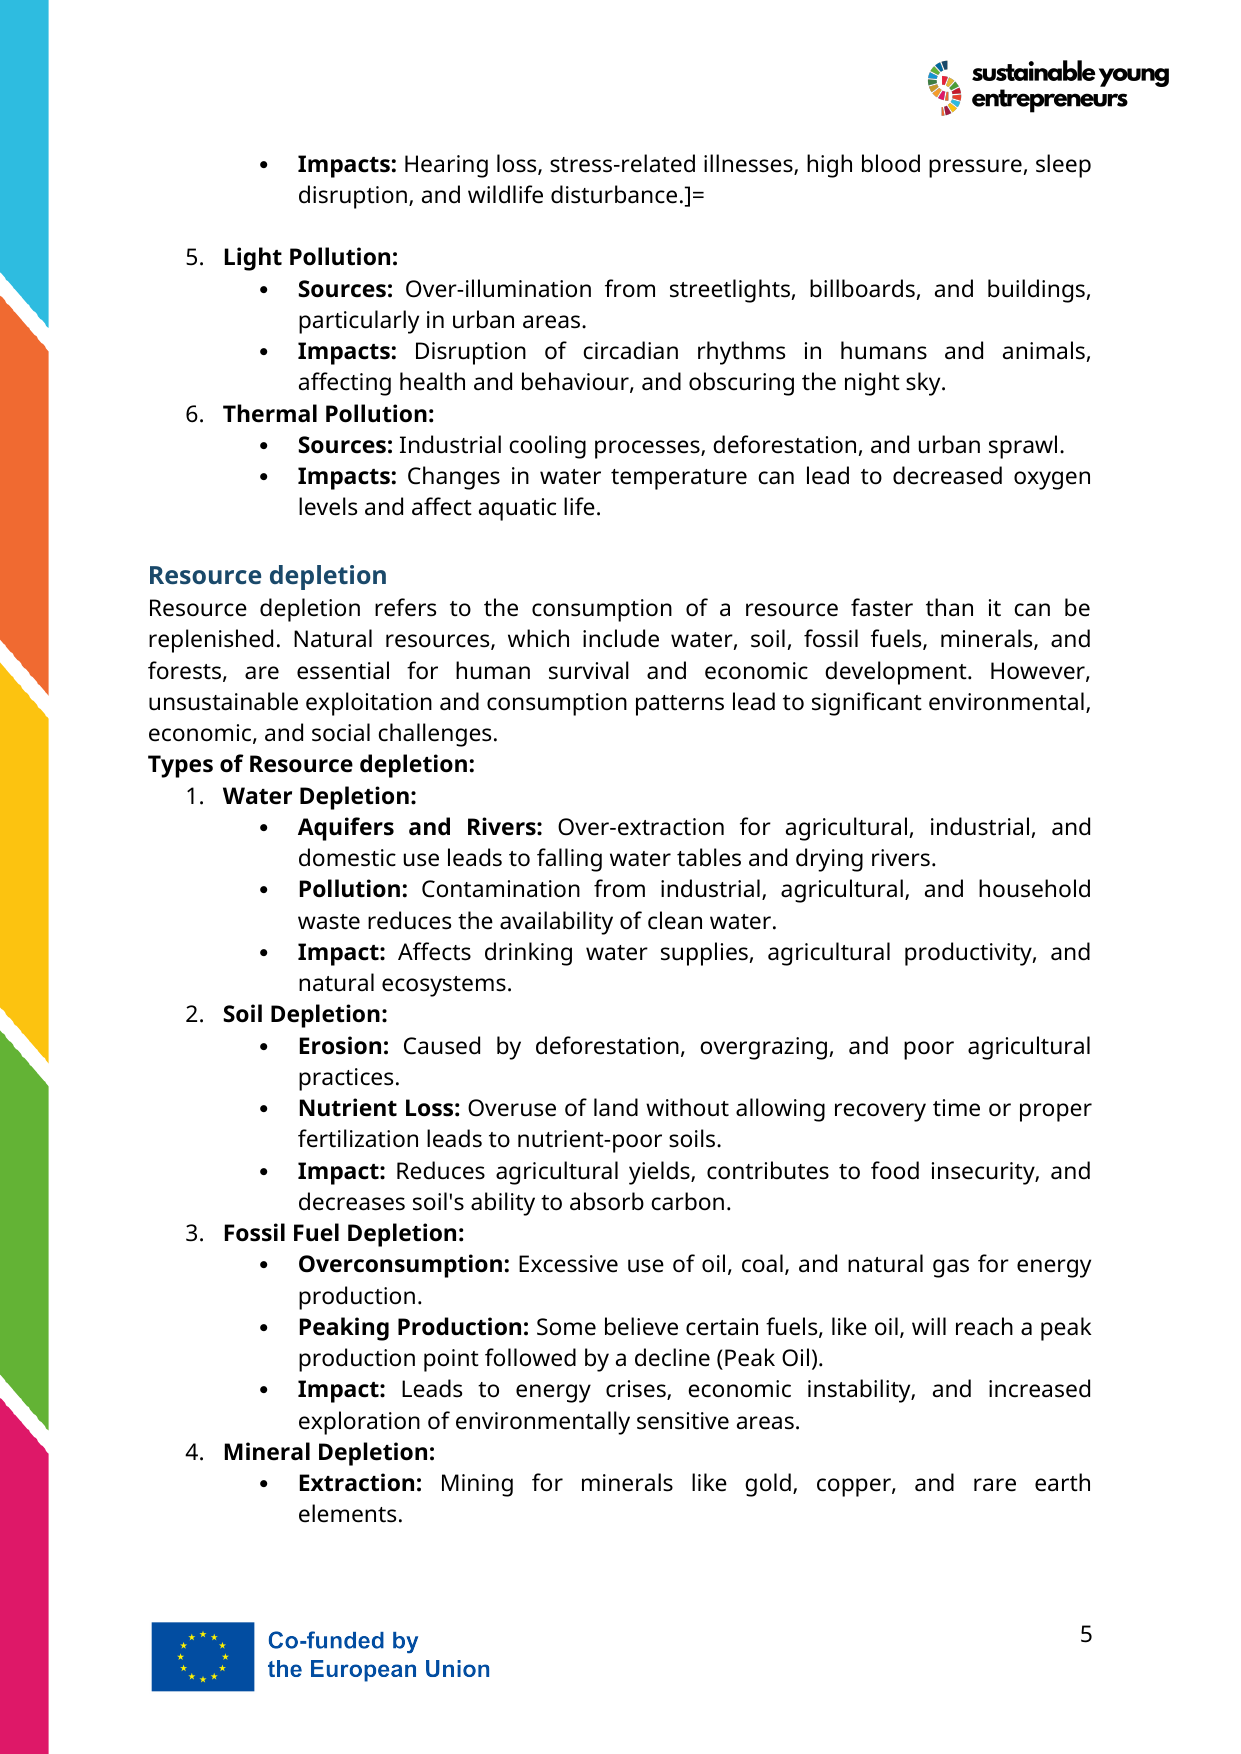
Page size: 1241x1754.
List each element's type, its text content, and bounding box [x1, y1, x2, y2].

list Erosion: Caused by deforestation, overgrazing, and poor agricultural practices. [260, 1029, 1093, 1092]
list Fossil Fuel Depletion: [185, 1217, 1093, 1248]
list Extraction: Mining for minerals like gold, copper, and rare earth elements. [260, 1467, 1093, 1529]
list Overconsumption: Excessive use of oil, coal, and natural gas for energy production. [260, 1248, 1093, 1311]
list Light Pollution: [185, 241, 1093, 273]
list Mineral Depletion: [185, 1436, 1093, 1467]
list Sources: Industrial cooling processes, deforestation, and urban sprawl. [260, 429, 1093, 460]
list Sources: Over-illumination from streetlights, billboards, and buildings, particularly in urban areas. [260, 273, 1093, 335]
list Impacts: Changes in water temperature can lead to decreased oxygen levels and affect aquatic life. [260, 460, 1093, 523]
list Impacts: Disruption of circadian rhythms in humans and animals, affecting health and behaviour, and obscuring the night sky. [260, 335, 1093, 398]
list Peaking Production: Some believe certain fuels, like oil, will reach a peak production point followed by a decline (Peak Oil). [260, 1311, 1093, 1373]
list Nutrient Loss: Overuse of land without allowing recovery time or proper fertilization leads to nutrient-poor soils. [260, 1092, 1093, 1154]
list Water Depletion: [185, 779, 1093, 811]
list Soil Depletion: [185, 998, 1093, 1029]
text Types of Resource depletion: [148, 748, 1093, 779]
subtitle Resource depletion [148, 558, 1093, 592]
list Thermal Pollution: [185, 398, 1093, 429]
list Aquifers and Rivers: Over-extraction for agricultural, industrial, and domestic use leads to falling water tables and drying rivers. [260, 811, 1093, 873]
list Impact: Affects drinking water supplies, agricultural productivity, and natural ecosystems. [260, 936, 1093, 998]
list Impact: Reduces agricultural yields, contributes to food insecurity, and decreases soil's ability to absorb carbon. [260, 1154, 1093, 1217]
list Pollution: Contamination from industrial, agricultural, and household waste reduces the availability of clean water. [260, 873, 1093, 936]
text Resource depletion refers to the consumption of a resource faster than it can be replenished. Natural resources, which include water, soil, fossil fuels, minerals, and forests, are essential for human survival and economic development. However, unsustainable exploitation and consumption patterns lead to significant environmental, economic, and social challenges. [148, 592, 1093, 748]
list Impacts: Hearing loss, stress-related illnesses, high blood pressure, sleep disruption, and wildlife disturbance.]= [260, 148, 1093, 210]
picture [0, 0, 1241, 1754]
list Impact: Leads to energy crises, economic instability, and increased exploration of environmentally sensitive areas. [260, 1373, 1093, 1436]
